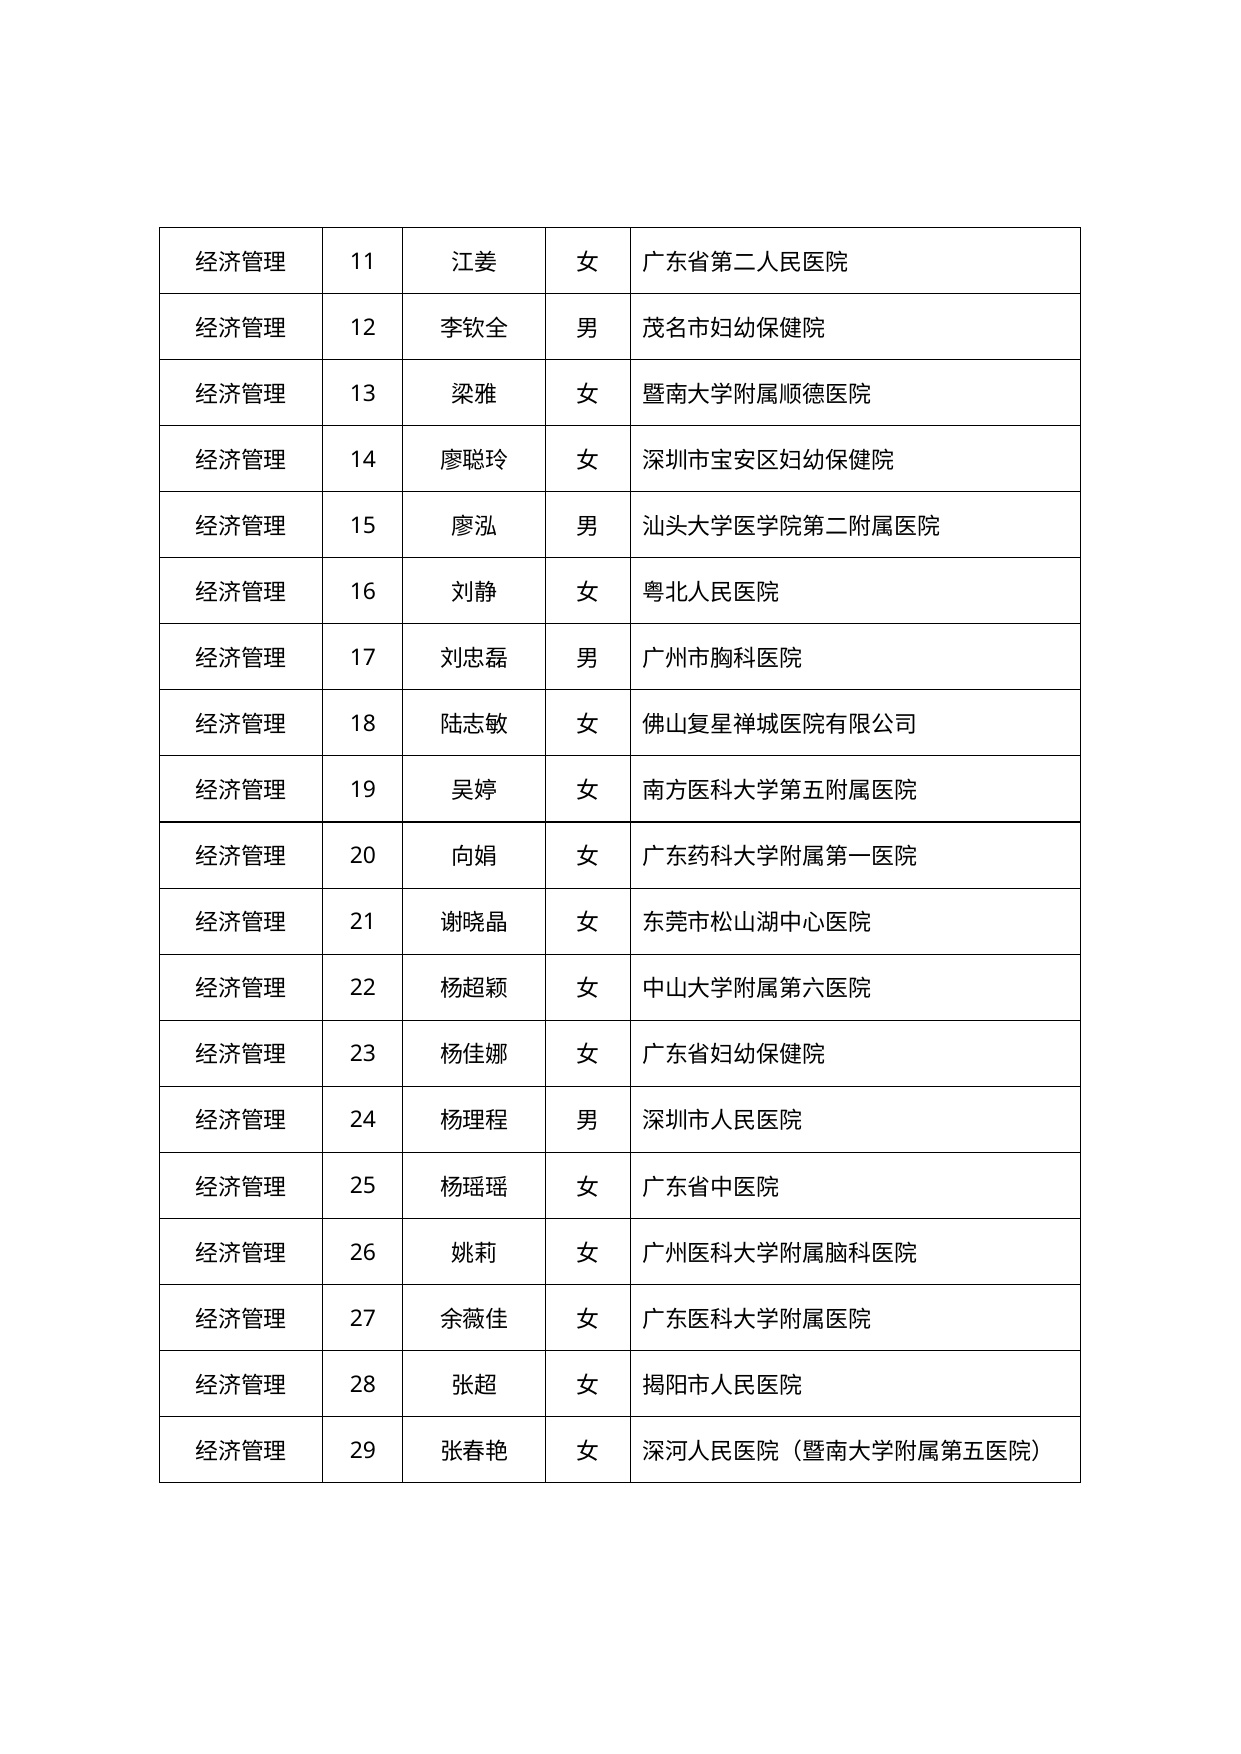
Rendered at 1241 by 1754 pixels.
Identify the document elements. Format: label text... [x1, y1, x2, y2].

table_cell 经济管理 [160, 1219, 322, 1284]
table_cell 经济管理 [160, 492, 322, 557]
table_cell 12 [323, 294, 402, 359]
table_cell 15 [323, 492, 402, 557]
table_cell 暨南大学附属顺德医院 [631, 360, 1080, 425]
table_cell 经济管理 [160, 228, 322, 293]
table_cell 女 [546, 690, 630, 755]
table_cell 经济管理 [160, 1417, 322, 1482]
table_cell 男 [546, 1087, 630, 1152]
table_cell 李钦全 [403, 294, 545, 359]
table_cell 18 [323, 690, 402, 755]
table_cell 张春艳 [403, 1417, 545, 1482]
table_cell 男 [546, 492, 630, 557]
table_cell 经济管理 [160, 624, 322, 689]
table_cell 26 [323, 1219, 402, 1284]
table_cell 深圳市宝安区妇幼保健院 [631, 426, 1080, 491]
table_cell 13 [323, 360, 402, 425]
table_cell 经济管理 [160, 823, 322, 887]
table_cell 男 [546, 624, 630, 689]
table_cell 姚莉 [403, 1219, 545, 1284]
table_cell 经济管理 [160, 558, 322, 623]
table_cell 廖泓 [403, 492, 545, 557]
table_cell 廖聪玲 [403, 426, 545, 491]
table_cell 揭阳市人民医院 [631, 1351, 1080, 1416]
table_cell 粤北人民医院 [631, 558, 1080, 623]
table_cell 广东省中医院 [631, 1153, 1080, 1218]
table_cell 经济管理 [160, 889, 322, 953]
table_cell 23 [323, 1021, 402, 1086]
table_cell 14 [323, 426, 402, 491]
table_cell 女 [546, 1219, 630, 1284]
table_cell 25 [323, 1153, 402, 1218]
table_cell 陆志敏 [403, 690, 545, 755]
table_cell 16 [323, 558, 402, 623]
table_cell 经济管理 [160, 1153, 322, 1218]
table_cell 广州市胸科医院 [631, 624, 1080, 689]
table_cell 女 [546, 1417, 630, 1482]
table_cell 29 [323, 1417, 402, 1482]
table_cell 茂名市妇幼保健院 [631, 294, 1080, 359]
table_cell 向娟 [403, 823, 545, 887]
table_cell 深河人民医院（暨南大学附属第五医院） [631, 1417, 1080, 1482]
table_cell 经济管理 [160, 1285, 322, 1350]
table_cell 广东药科大学附属第一医院 [631, 823, 1080, 887]
table_cell 22 [323, 955, 402, 1019]
table_cell 经济管理 [160, 426, 322, 491]
table_cell 广东省第二人民医院 [631, 228, 1080, 293]
table_cell 24 [323, 1087, 402, 1152]
table_cell 经济管理 [160, 756, 322, 821]
table_cell 杨超颖 [403, 955, 545, 1019]
table_cell 20 [323, 823, 402, 887]
table_cell 经济管理 [160, 360, 322, 425]
table_cell 经济管理 [160, 294, 322, 359]
table_cell 杨佳娜 [403, 1021, 545, 1086]
table_cell 经济管理 [160, 1087, 322, 1152]
table_cell 汕头大学医学院第二附属医院 [631, 492, 1080, 557]
table_cell 女 [546, 1351, 630, 1416]
table_cell 经济管理 [160, 1021, 322, 1086]
table_cell 经济管理 [160, 1351, 322, 1416]
table_cell 刘忠磊 [403, 624, 545, 689]
table_cell 张超 [403, 1351, 545, 1416]
table_cell 经济管理 [160, 690, 322, 755]
table_cell 深圳市人民医院 [631, 1087, 1080, 1152]
table_cell 19 [323, 756, 402, 821]
table_cell 吴婷 [403, 756, 545, 821]
table_cell 女 [546, 823, 630, 887]
table_cell 佛山复星禅城医院有限公司 [631, 690, 1080, 755]
table_cell 女 [546, 756, 630, 821]
table_cell 广州医科大学附属脑科医院 [631, 1219, 1080, 1284]
table_cell 女 [546, 1285, 630, 1350]
table_cell 11 [323, 228, 402, 293]
table_cell 女 [546, 1153, 630, 1218]
table_cell 女 [546, 426, 630, 491]
table_cell 男 [546, 294, 630, 359]
table_cell 谢晓晶 [403, 889, 545, 953]
table_cell 江姜 [403, 228, 545, 293]
table_cell 杨理程 [403, 1087, 545, 1152]
table_cell 17 [323, 624, 402, 689]
table_cell 梁雅 [403, 360, 545, 425]
table_cell 余薇佳 [403, 1285, 545, 1350]
table_cell 杨瑶瑶 [403, 1153, 545, 1218]
table_cell 女 [546, 558, 630, 623]
table_cell 女 [546, 955, 630, 1019]
table_cell 经济管理 [160, 955, 322, 1019]
table_cell 广东医科大学附属医院 [631, 1285, 1080, 1350]
table_cell 女 [546, 889, 630, 953]
table_cell 刘静 [403, 558, 545, 623]
table_cell 女 [546, 1021, 630, 1086]
table_cell 女 [546, 228, 630, 293]
table_cell 27 [323, 1285, 402, 1350]
table_cell 中山大学附属第六医院 [631, 955, 1080, 1019]
table_cell 南方医科大学第五附属医院 [631, 756, 1080, 821]
table_cell 广东省妇幼保健院 [631, 1021, 1080, 1086]
table_cell 女 [546, 360, 630, 425]
table_cell 21 [323, 889, 402, 953]
table_cell 28 [323, 1351, 402, 1416]
table_cell 东莞市松山湖中心医院 [631, 889, 1080, 953]
